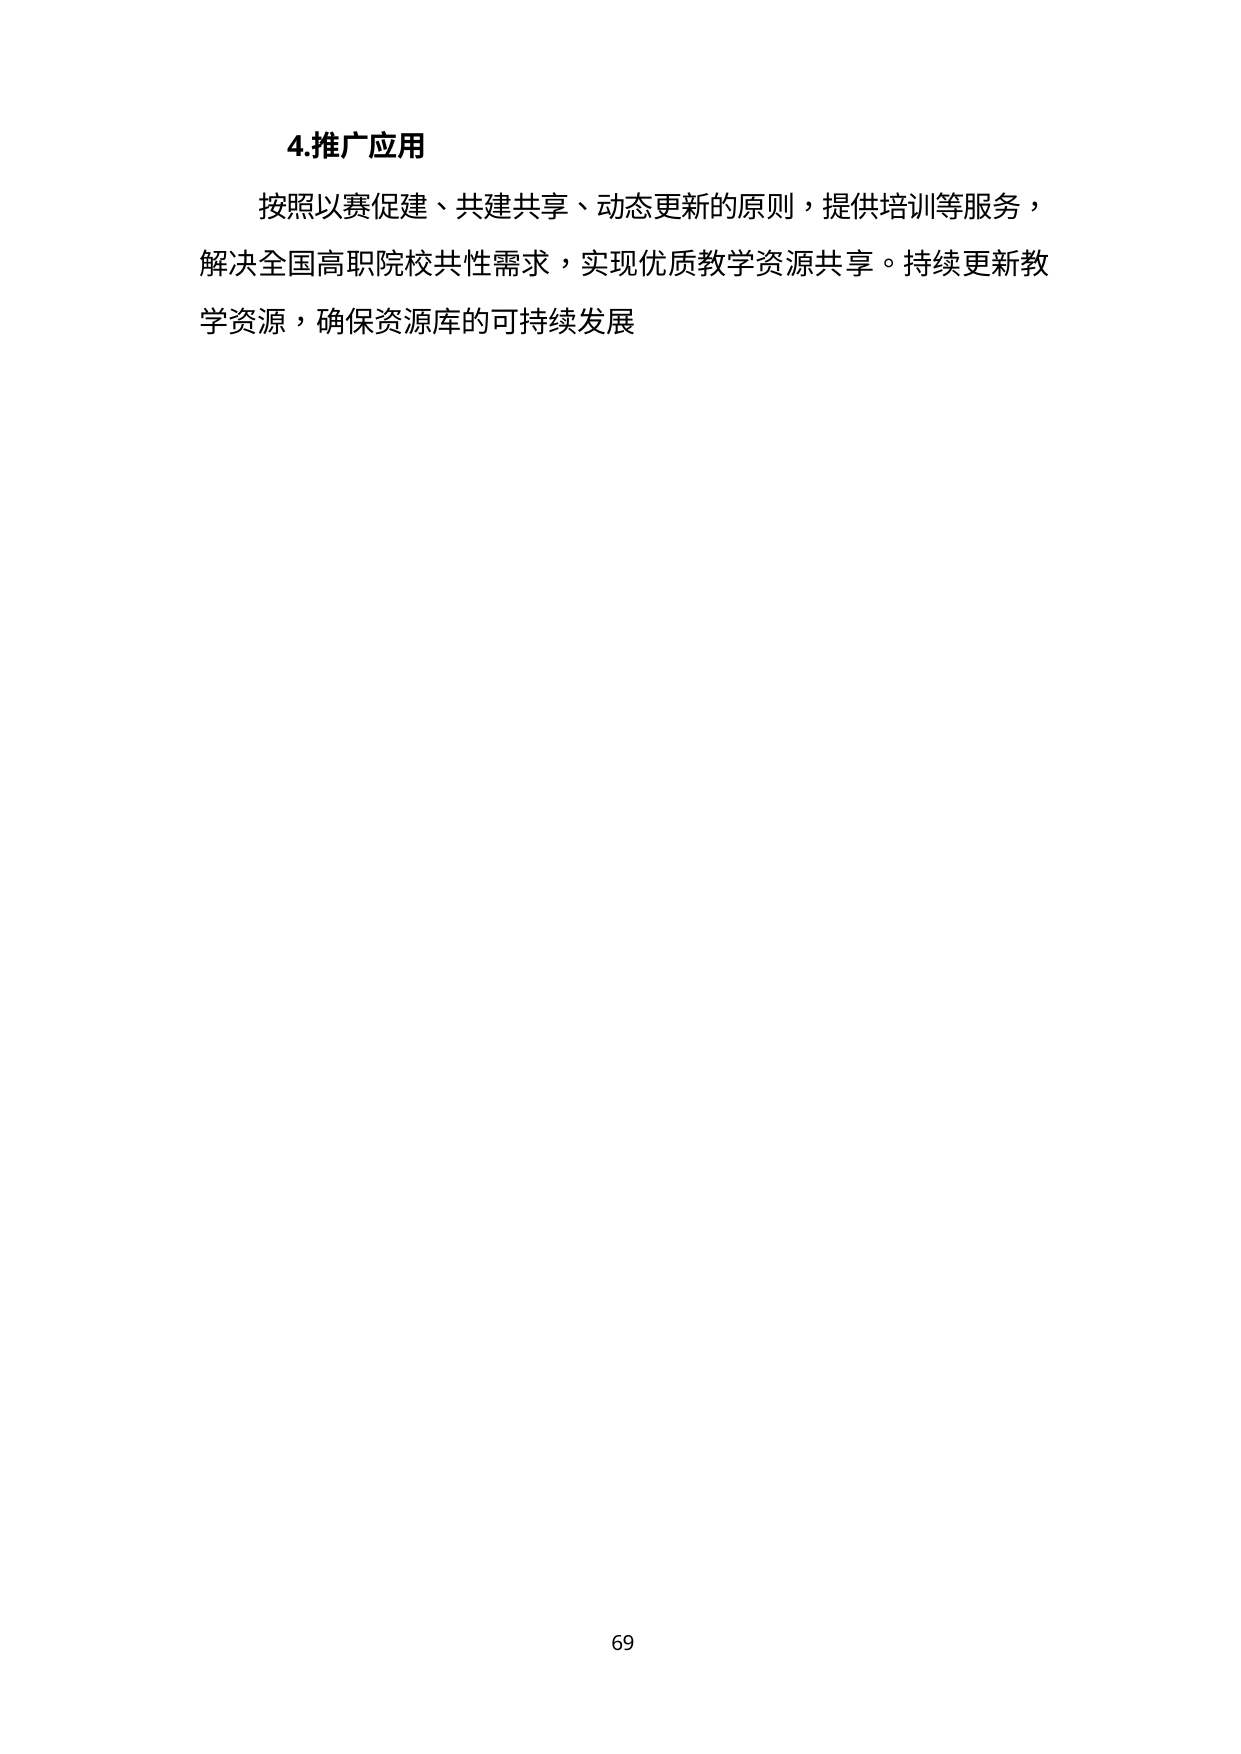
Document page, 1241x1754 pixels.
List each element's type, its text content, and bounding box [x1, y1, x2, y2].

text 按照以赛促建、共建共享、动态更新的原则，提供培训等服务， 解决全国高职院校共性需求，实现优质教学资源共享。持续更新教 学资源，确保资源库的可持续发展 [199, 186, 1050, 341]
text 4.推广应用 [259, 128, 1054, 164]
